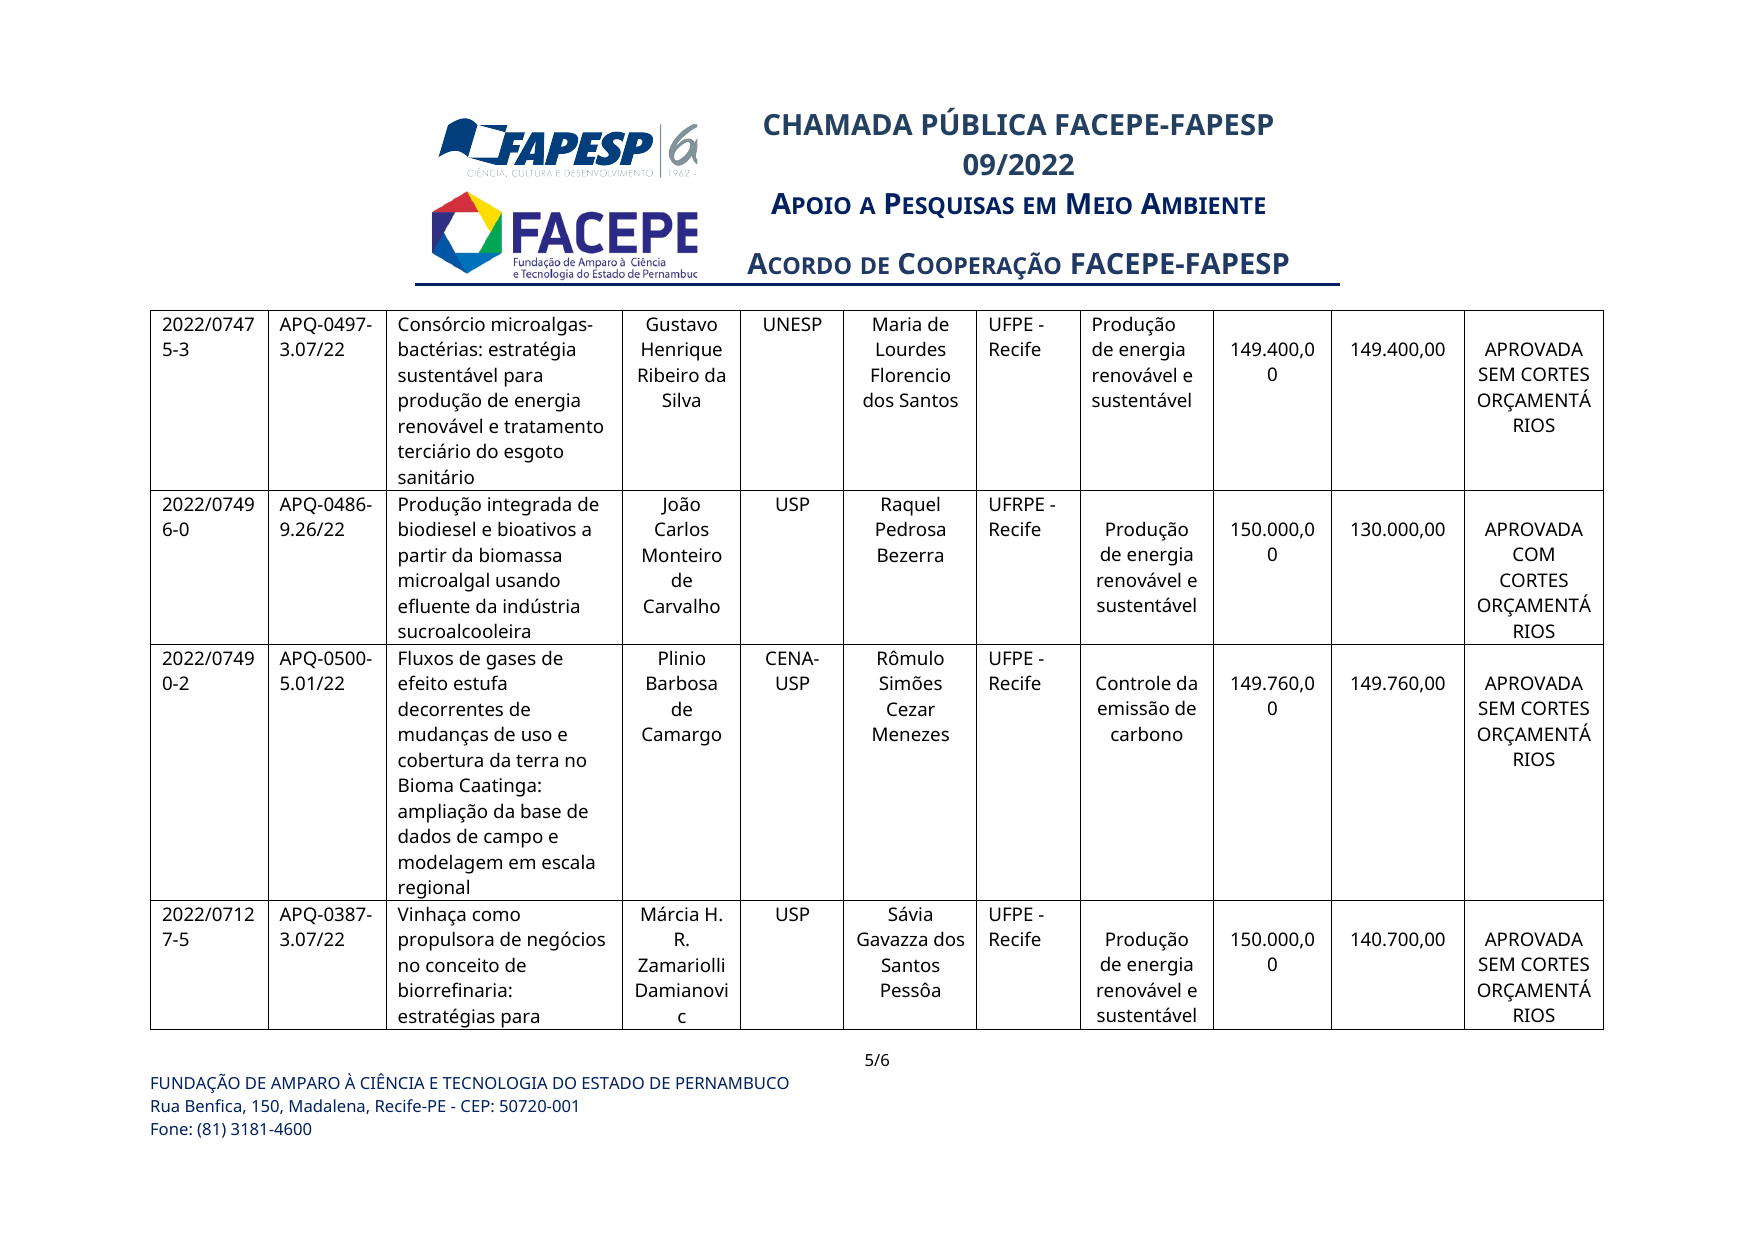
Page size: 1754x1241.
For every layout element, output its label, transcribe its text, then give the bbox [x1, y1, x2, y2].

table_cell João Carlos Monteiro de Carvalho [623, 491, 740, 644]
table_cell Controle da emissão de carbono [1081, 645, 1213, 900]
table_cell 140.700,00 [1332, 901, 1464, 1029]
table_cell Rômulo Simões Cezar Menezes [844, 645, 976, 900]
table_cell Produção integrada de biodiesel e bioativos a partir da biomassa microalgal usando efluente da indústria sucroalcooleira [387, 491, 622, 644]
table_cell 2022/07490-2 [151, 645, 268, 900]
table_cell Márcia H. R. Zamariolli Damianovic [623, 901, 740, 1029]
table_cell USP [741, 491, 843, 644]
table_cell 2022/07127-5 [151, 901, 268, 1029]
picture [425, 104, 698, 283]
table_cell APROVADA COM CORTES ORÇAMENTÁRIOS [1465, 491, 1603, 644]
table_cell Raquel Pedrosa Bezerra [844, 491, 976, 644]
table_cell Sávia Gavazza dos Santos Pessôa [844, 901, 976, 1029]
table_cell Fluxos de gases de efeito estufa decorrentes de mudanças de uso e cobertura da terra no Bioma Caatinga: ampliação da base de dados de campo e modelagem em escala regional [387, 645, 622, 900]
table_cell Gustavo Henrique Ribeiro da Silva [623, 311, 740, 490]
table_cell APQ-0387-3.07/22 [269, 901, 386, 1029]
table_cell UFPE - Recife [977, 645, 1080, 900]
table_cell APROVADA SEM CORTES ORÇAMENTÁRIOS [1465, 645, 1603, 900]
table_cell APROVADA SEM CORTES ORÇAMENTÁRIOS [1465, 311, 1603, 490]
table_cell APQ-0497-3.07/22 [269, 311, 386, 490]
table_cell CENA-USP [741, 645, 843, 900]
table_cell UFRPE - Recife [977, 491, 1080, 644]
table_cell Produção de energia renovável e sustentável [1081, 901, 1213, 1029]
table_cell Produção de energia renovável e sustentável [1081, 491, 1213, 644]
table_cell 150.000,00 [1214, 491, 1331, 644]
table_cell 149.400,00 [1214, 311, 1331, 490]
table_cell UFPE - Recife [977, 901, 1080, 1029]
table_cell Consórcio microalgas-bactérias: estratégia sustentável para produção de energia renovável e tratamento terciário do esgoto sanitário [387, 311, 622, 490]
table_cell 130.000,00 [1332, 491, 1464, 644]
table_cell Maria de Lourdes Florencio dos Santos [844, 311, 976, 490]
table_cell APROVADA SEM CORTES ORÇAMENTÁRIOS [1465, 901, 1603, 1029]
table_cell 149.760,00 [1332, 645, 1464, 900]
table_cell 149.760,00 [1214, 645, 1331, 900]
table_cell UFPE - Recife [977, 311, 1080, 490]
table_cell 2022/07496-0 [151, 491, 268, 644]
table_cell 149.400,00 [1332, 311, 1464, 490]
table_cell Produção de energia renovável e sustentável [1081, 311, 1213, 490]
table_cell APQ-0486-9.26/22 [269, 491, 386, 644]
table_cell USP [741, 901, 843, 1029]
table_cell Plinio Barbosa de Camargo [623, 645, 740, 900]
table_cell 2022/07475-3 [151, 311, 268, 490]
table_cell 150.000,00 [1214, 901, 1331, 1029]
table_cell UNESP [741, 311, 843, 490]
table_cell APQ-0500-5.01/22 [269, 645, 386, 900]
